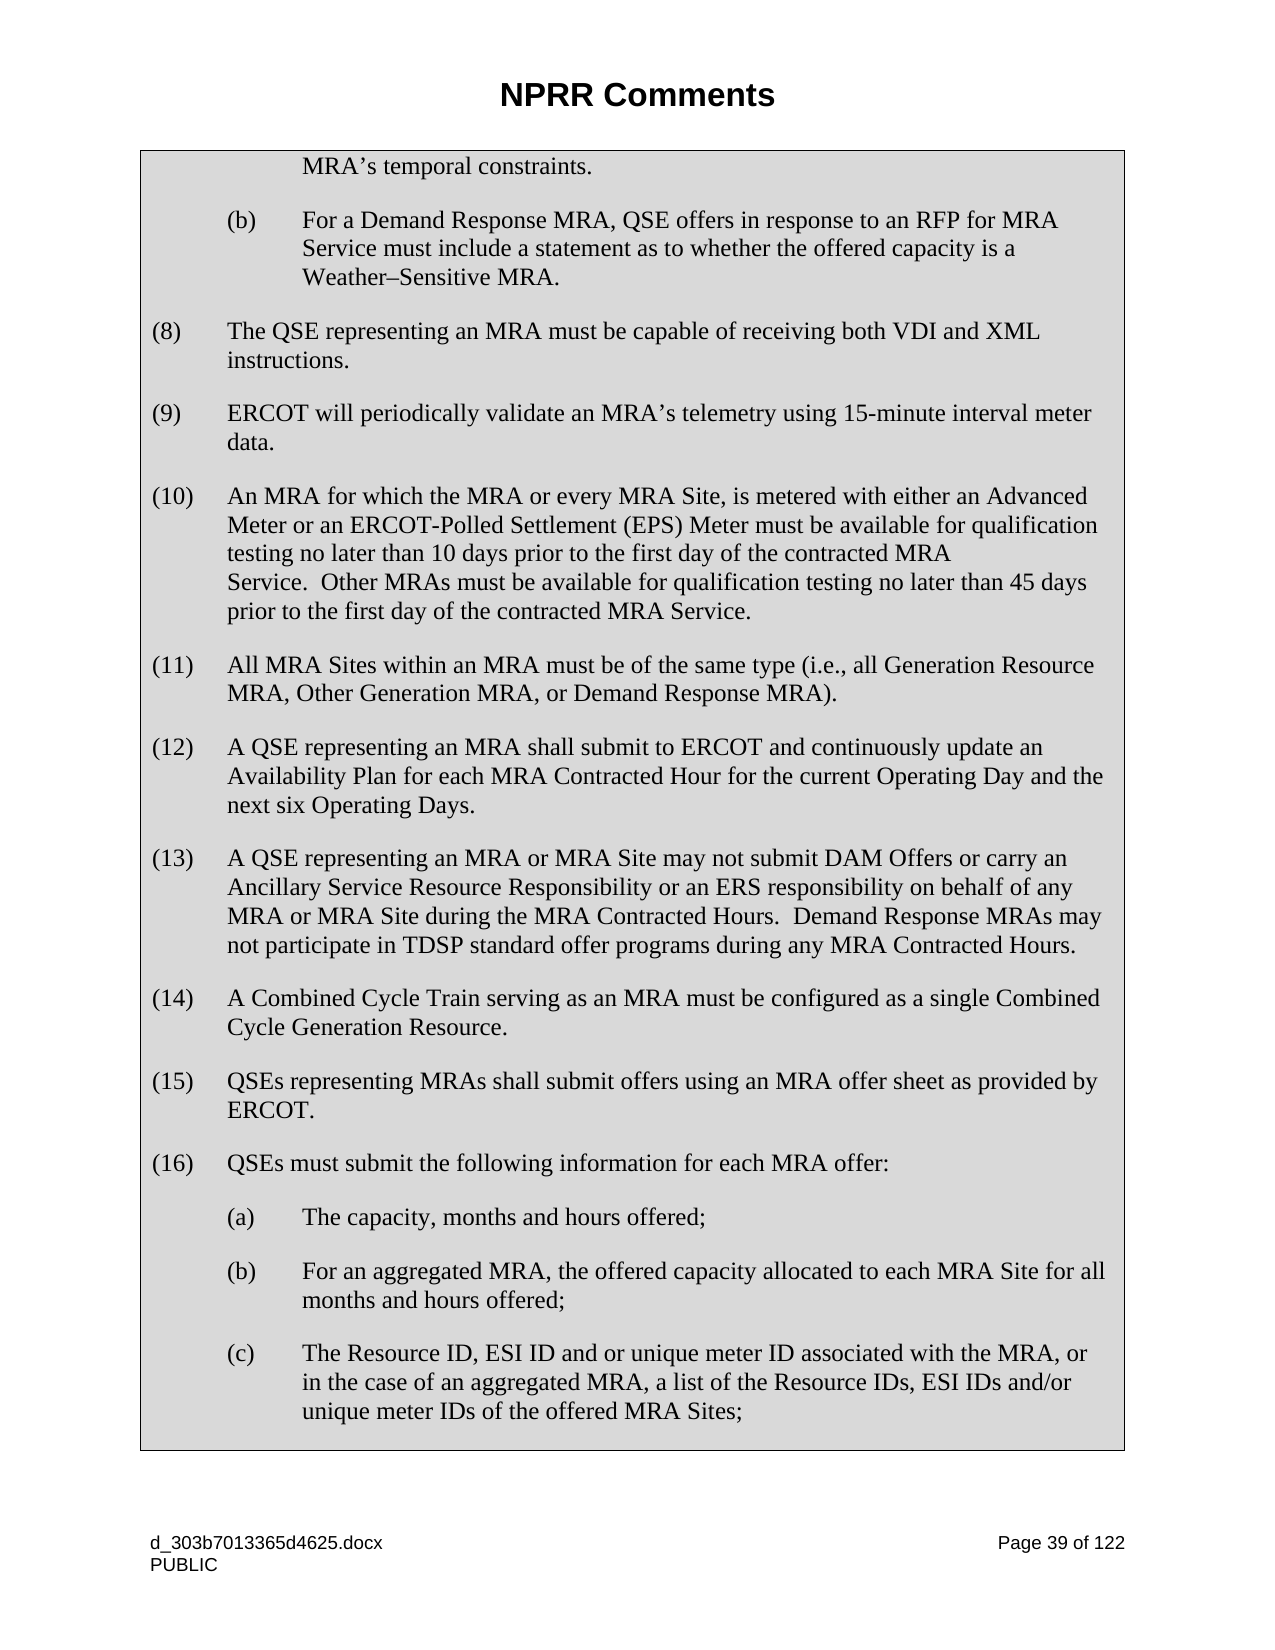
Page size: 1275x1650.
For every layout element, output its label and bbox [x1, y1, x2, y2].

table_header [141, 151, 1124, 1450]
